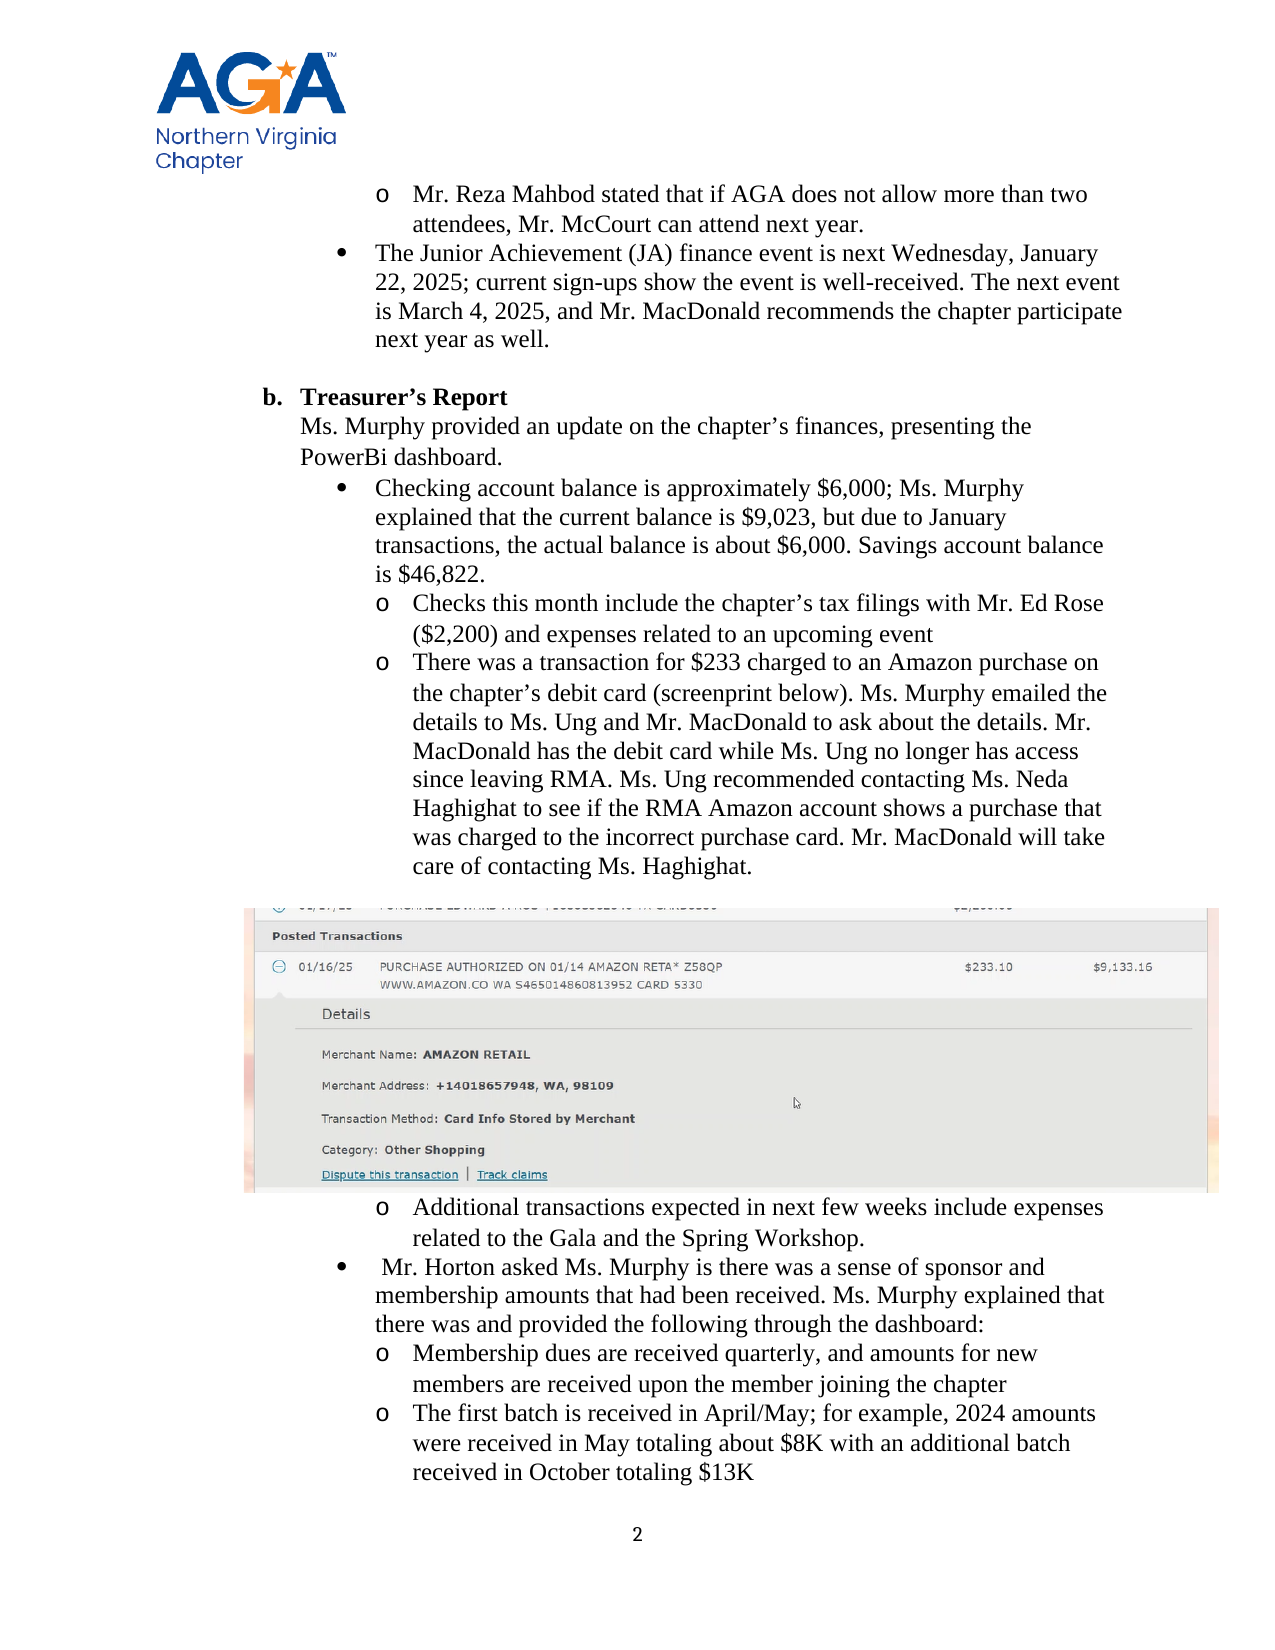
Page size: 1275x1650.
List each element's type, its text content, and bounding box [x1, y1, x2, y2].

list Checking account balance is approximately $6,000; Ms. Murphy explained that the current balance is $9,023, but due to January transactions, the actual balance is about $6,000. Savings account balance is $46,822. [337, 473, 1125, 588]
list Mr. Reza Mahbod stated that if AGA does not allow more than two attendees, Mr. McCourt can attend next year. [375, 179, 1125, 238]
list Membership dues are received quarterly, and amounts for new members are received upon the member joining the chapter [375, 1338, 1125, 1398]
list Checks this month include the chapter’s tax filings with Mr. Ed Rose ($2,200) and expenses related to an upcoming event [375, 588, 1125, 647]
list Additional transactions expected in next few weeks include expenses related to the Gala and the Spring Workshop. [375, 1193, 1125, 1252]
picture [150, 48, 353, 181]
list The first batch is received in April/May; for example, 2024 amounts were received in May totaling about $8K with an additional batch received in October totaling $13K [375, 1398, 1125, 1486]
list The Junior Achievement (JA) finance event is next Wednesday, January 22, 2025; current sign-ups show the event is well-received. The next event is March 4, 2025, and Mr. MacDonald recommends the chapter participate next year as well. [337, 238, 1125, 353]
list Mr. Horton asked Ms. Murphy is there was a sense of sponsor and membership amounts that had been received. Ms. Murphy explained that there was and provided the following through the dashboard: [337, 1252, 1125, 1338]
list There was a transaction for $233 charged to an Amazon purchase on the chapter’s debit card (screenprint below). Ms. Murphy emailed the details to Ms. Ung and Mr. MacDonald to ask about the details. Mr. MacDonald has the debit card while Ms. Ung no longer has access since leaving RMA. Ms. Ung recommended contacting Ms. Neda Haghighat to see if the RMA Amazon account shows a purchase that was charged to the incorrect purchase card. Mr. MacDonald will take care of contacting Ms. Haghighat. [375, 647, 1125, 879]
list Treasurer’s Report [262, 382, 1125, 411]
list Ms. Murphy provided an update on the chapter’s finances, presenting the PowerBi dashboard. [300, 411, 1125, 471]
picture [243, 908, 1219, 1193]
